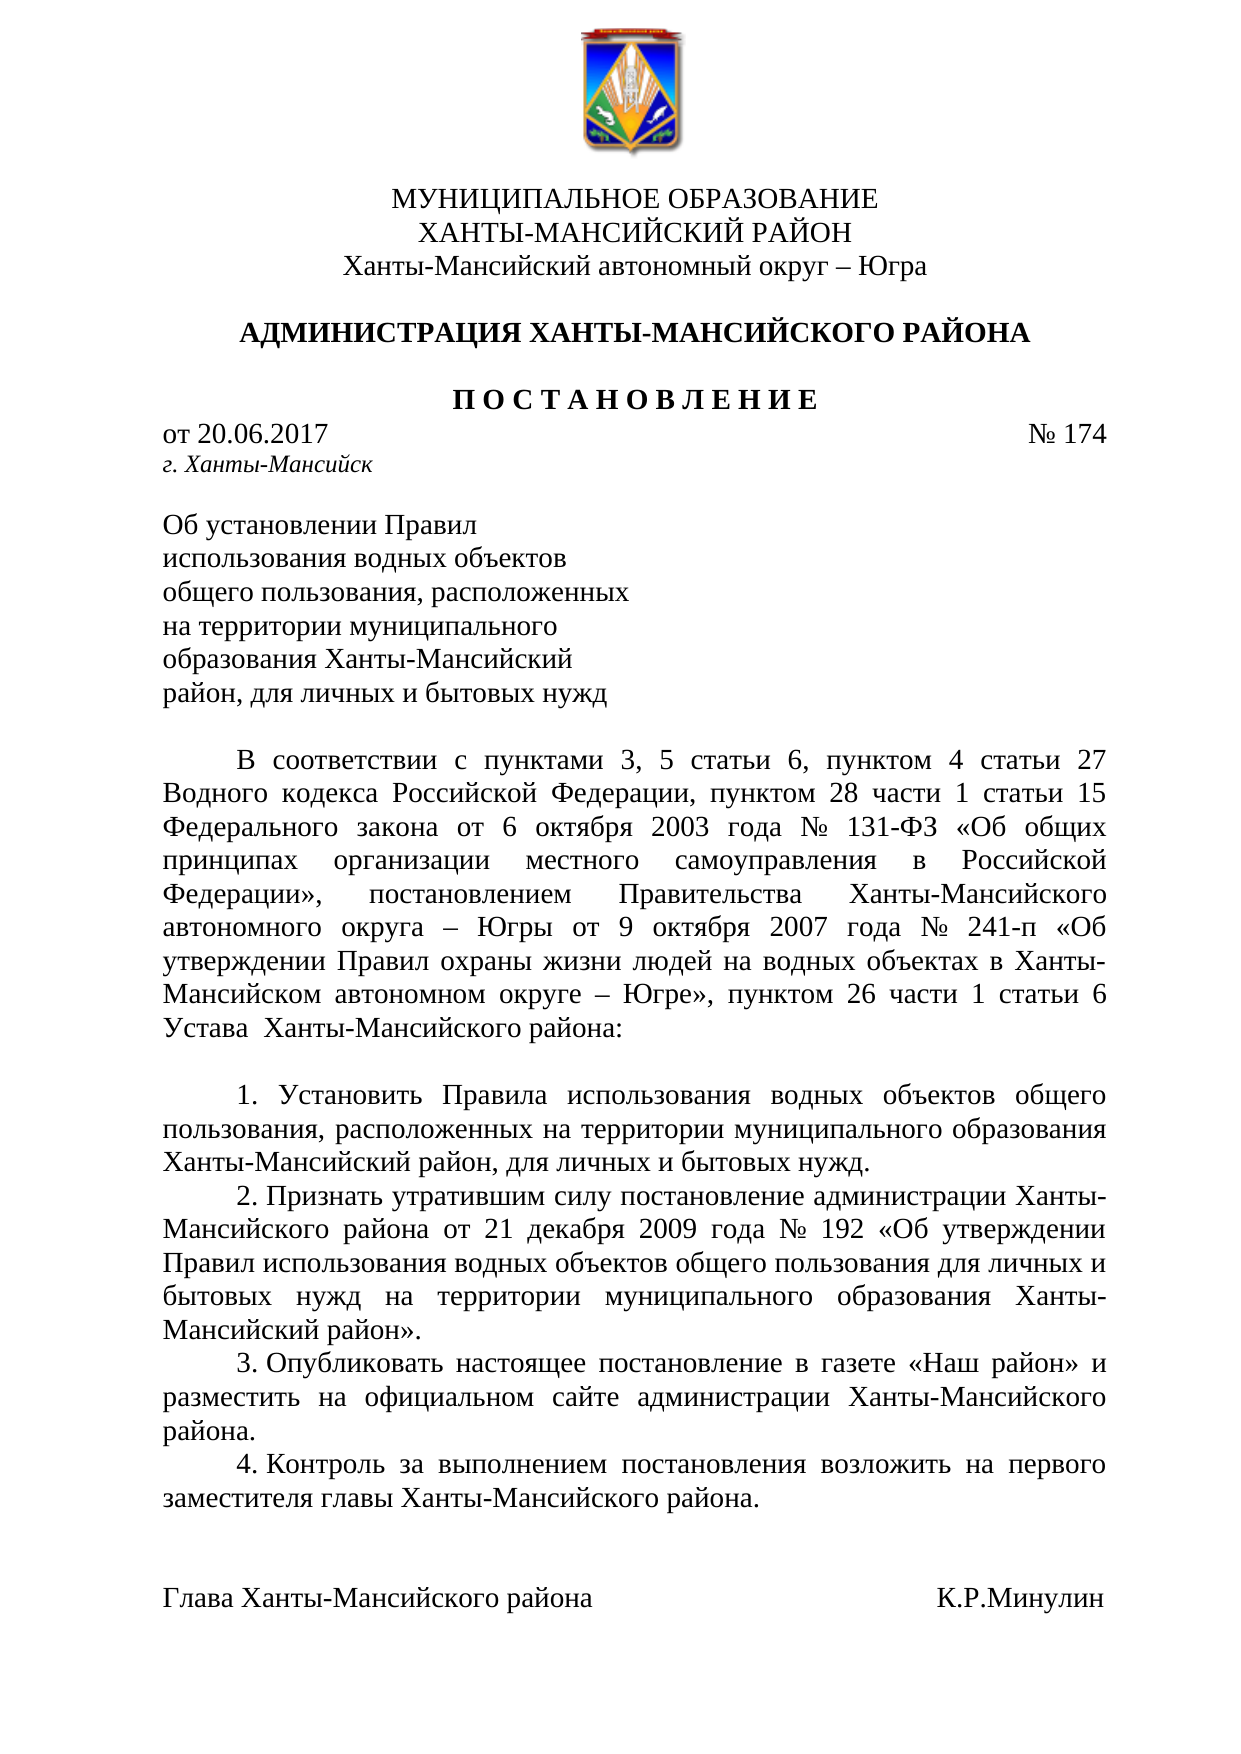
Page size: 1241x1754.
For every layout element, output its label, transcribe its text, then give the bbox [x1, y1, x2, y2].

text Ханты-Мансийский автономный округ – Югра [162, 248, 1107, 282]
text МУНИЦИПАЛЬНОЕ ОБРАЗОВАНИЕ [162, 181, 1107, 215]
text Глава Ханты-Мансийского района К.Р.Минулин [162, 1580, 1107, 1614]
text 1. Установить Правила использования водных объектов общего пользования, расположенных на территории муниципального образования Ханты-Мансийский район, для личных и бытовых нужд. [162, 1077, 1107, 1178]
text Об установлении Правил [162, 507, 1107, 541]
text 4. Контроль за выполнением постановления возложить на первого заместителя главы Ханты-Мансийского района. [162, 1446, 1107, 1513]
text г. Ханты-Мансийск [162, 449, 1107, 478]
text П О С Т А Н О В Л Е Н И Е [162, 382, 1107, 416]
text район, для личных и бытовых нужд [162, 675, 1107, 708]
text общего пользования, расположенных [162, 574, 1107, 608]
text на территории муниципального [162, 608, 1107, 641]
text 2. Признать утратившим силу постановление администрации Ханты-Мансийского района от 21 декабря 2009 года № 192 «Об утверждении Правил использования водных объектов общего пользования для личных и бытовых нужд на территории муниципального образования Ханты-Мансийский район». [162, 1178, 1107, 1346]
text 3. Опубликовать настоящее постановление в газете «Наш район» и разместить на официальном сайте администрации Ханты-Мансийского района. [162, 1346, 1107, 1446]
text образования Ханты-Мансийский [162, 641, 1107, 675]
text АДМИНИСТРАЦИЯ ХАНТЫ-МАНСИЙСКОГО РАЙОНА [162, 315, 1107, 349]
text В соответствии с пунктами 3, 5 статьи 6, пунктом 4 статьи 27 Водного кодекса Российской Федерации, пунктом 28 части 1 статьи 15 Федерального закона от 6 октября 2003 года № 131-ФЗ «Об общих принципах организации местного самоуправления в Российской Федерации», постановлением Правительства Ханты-Мансийского автономного округа – Югры от 9 октября 2007 года № 241-п «Об утверждении Правил охраны жизни людей на водных объектах в Ханты-Мансийском автономном округе – Югре», пунктом 26 части 1 статьи 6 Устава Ханты-Мансийского района: [162, 742, 1107, 1044]
text от 20.06.2017 № 174 [162, 416, 1107, 449]
text использования водных объектов [162, 541, 1107, 574]
text ХАНТЫ-МАНСИЙСКИЙ РАЙОН [162, 215, 1107, 248]
picture [579, 28, 685, 157]
